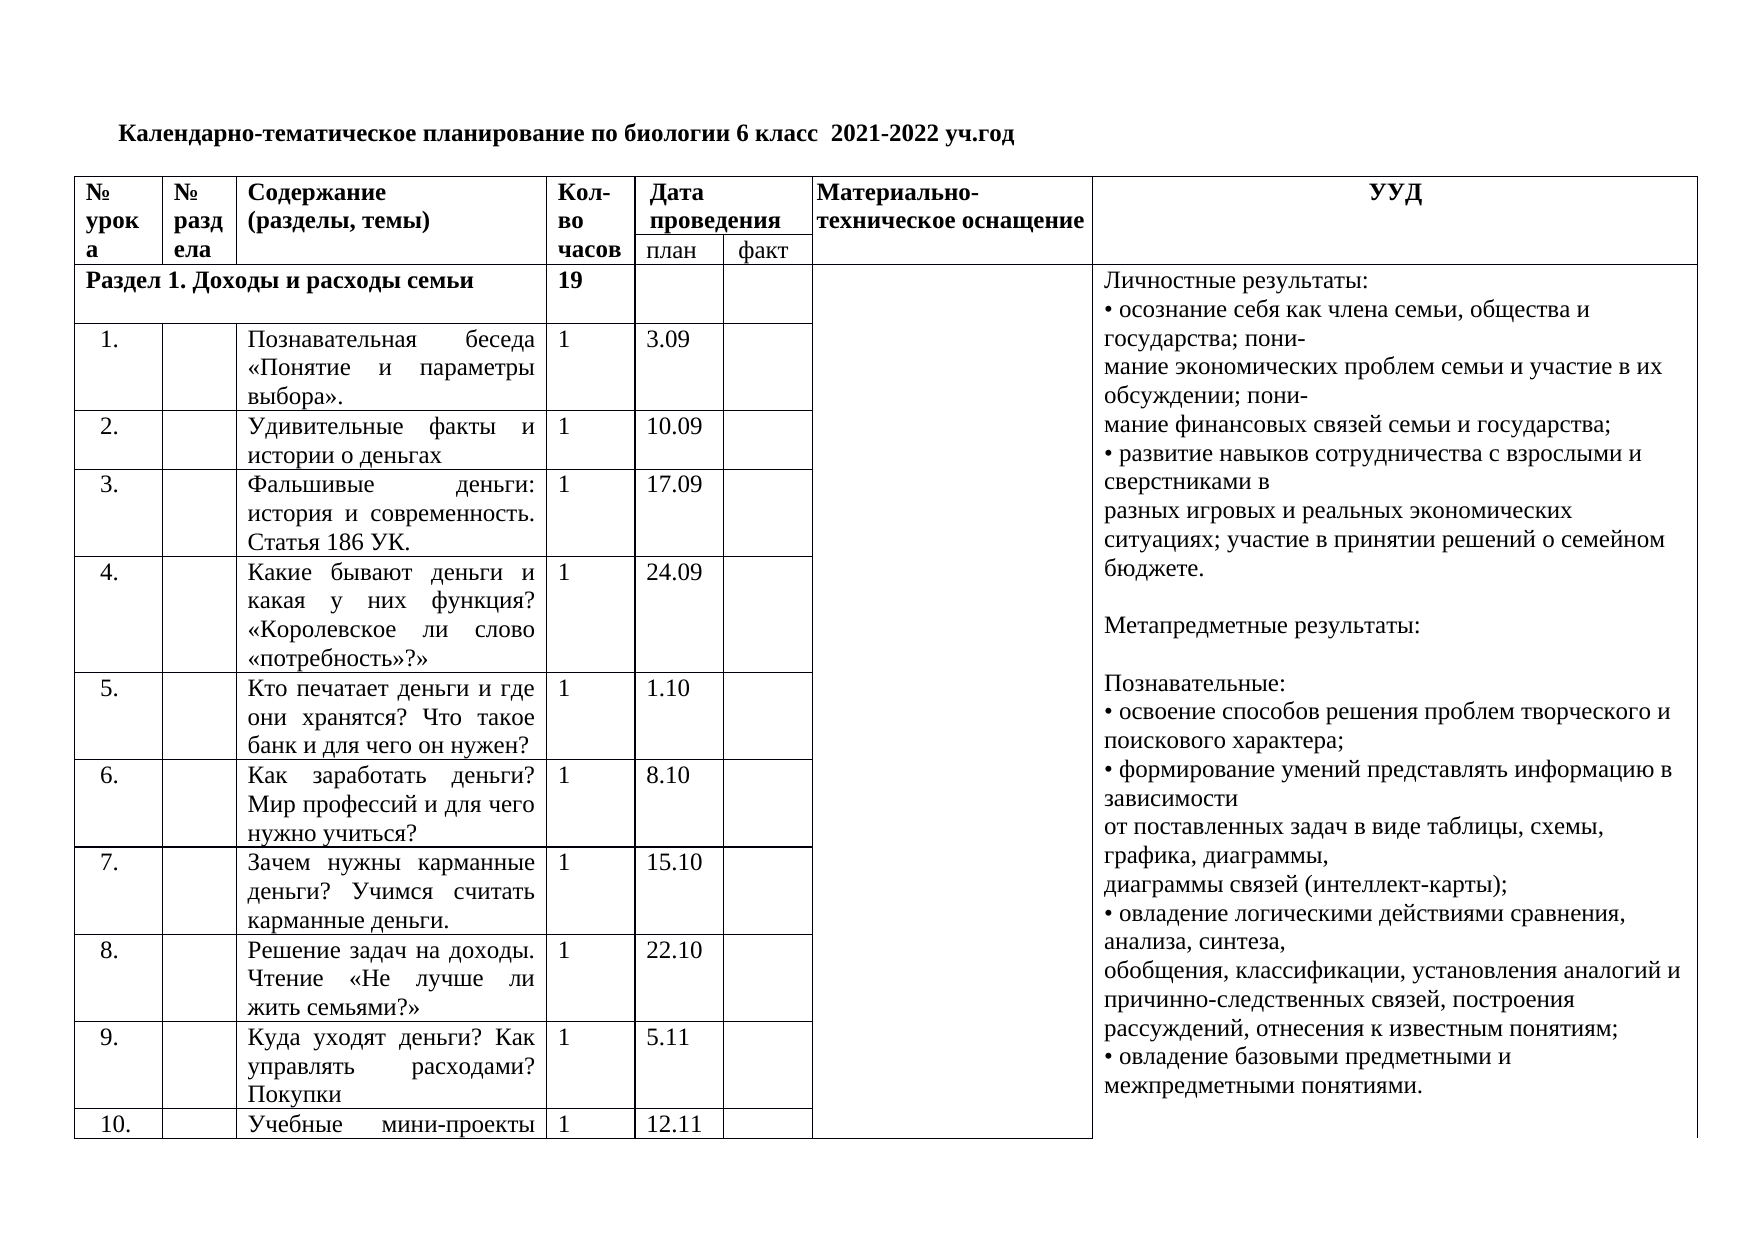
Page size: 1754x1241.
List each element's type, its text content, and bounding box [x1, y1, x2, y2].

table_cell [163, 760, 236, 846]
table_cell 1 [547, 760, 634, 846]
table_cell Как заработать деньги? Мир профессий и для чего нужно учиться? [237, 760, 546, 846]
table_cell Какие бывают деньги и какая у них функция? «Королевское ли слово «потребность»?» [237, 557, 546, 672]
table_header № раздела [163, 177, 236, 264]
table_cell Познавательная беседа «Понятие и параметры выбора». [237, 324, 546, 410]
table_cell 22.10 [636, 935, 723, 1021]
table_cell [75, 411, 162, 468]
table_cell [724, 935, 812, 1021]
table_cell 1 [547, 557, 634, 672]
table_cell 17.09 [636, 470, 723, 556]
table_cell [75, 760, 162, 846]
table_cell [163, 411, 236, 468]
table_cell 8.10 [636, 760, 723, 846]
table_cell Личностные результаты: • осознание себя как члена семьи, общества и государства; пони- мание экономических проблем семьи и участие в их обсуждении; пони- мание финансовых связей семьи и государства; • развитие навыков сотрудничества с взрослыми и сверстниками в разных игровых и реальных экономических ситуациях; участие в принятии решений о семейном бюджете. Метапредметные результаты: Познавательные: • освоение способов решения проблем творческого и поискового характера; • формирование умений представлять информацию в зависимости от поставленных задач в виде таблицы, схемы, графика, диаграммы, диаграммы связей (интеллект-карты); • овладение логическими действиями сравнения, анализа, синтеза, обобщения, классификации, установления аналогий и причинно-следственных связей, построения рассуждений, отнесения к известным понятиям; • овладение базовыми предметными и межпредметными понятиями. Регулятивные: • понимание цели своих действий; • планирование действия с помощью учителя и самостоятельно; • адекватное восприятие предложений товарищей, учителей, родителей. Коммуникативные: • составление текстов в устной и письменной формах; • готовность слушать собеседника и вести диалог. Предметные результаты: • понимание основных принципов экономической жизни общества: представление о роли денег в семье и обществе, о причинах и по- следствиях изменения доходов и расходов семьи, о роли государства в экономике семьи; • понимание и правильное использование экономических терминов; • развитие кругозора в области экономической жизни общества и формирование познавательного интереса к изучению общественных дисциплин. [1093, 265, 1697, 1138]
table_cell [75, 935, 162, 1021]
table_cell [75, 557, 162, 672]
table_cell 1 [547, 470, 634, 556]
table_cell [724, 1109, 812, 1138]
table_cell [163, 557, 236, 672]
table_header УУД [1093, 177, 1697, 264]
table_cell Кто печатает деньги и где они хранятся? Что такое банк и для чего он нужен? [237, 673, 546, 759]
table_cell 15.10 [636, 848, 723, 934]
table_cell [237, 1109, 546, 1138]
table_cell 1 [547, 673, 634, 759]
table_cell [724, 411, 812, 468]
table_cell 24.09 [636, 557, 723, 672]
table_cell [724, 673, 812, 759]
table_cell 1 [547, 411, 634, 468]
table_cell 3.09 [636, 324, 723, 410]
table_cell [163, 1109, 236, 1138]
table_header Материально-техническое оснащение [813, 177, 1092, 264]
table_cell [724, 1022, 812, 1108]
table_cell [75, 324, 162, 410]
table_cell 1 [547, 1022, 634, 1108]
table_cell план [636, 235, 723, 264]
table_cell [163, 848, 236, 934]
table_cell Куда уходят деньги? Как управлять расходами? Покупки [237, 1022, 546, 1108]
table_cell 1 [547, 1109, 634, 1138]
table_cell факт [724, 235, 812, 264]
table_cell 1 [547, 324, 634, 410]
table_cell [724, 470, 812, 556]
table_cell 12.11 [636, 1109, 723, 1138]
table_header Кол-во часов [547, 177, 634, 264]
table_cell 1.10 [636, 673, 723, 759]
table_cell [636, 265, 723, 323]
table_cell [724, 265, 812, 323]
table_cell [163, 673, 236, 759]
table_header Дата проведения [636, 177, 812, 234]
table_cell [75, 470, 162, 556]
table_cell [163, 470, 236, 556]
table_cell Раздел 1. Доходы и расходы семьи [75, 265, 546, 323]
table_cell [724, 848, 812, 934]
table_cell 1 [547, 935, 634, 1021]
table_cell Зачем нужны карманные деньги? Учимся считать карманные деньги. [237, 848, 546, 934]
table_header № урока [75, 177, 162, 264]
table_cell 19 [547, 265, 634, 323]
table_cell [724, 760, 812, 846]
table_header Содержание (разделы, темы) [237, 177, 546, 264]
text Календарно-тематическое планирование по биологии 6 класс 2021-2022 уч.год [118, 118, 1636, 147]
table_cell Решение задач на доходы. Чтение «Не лучше ли жить семьями?» [237, 935, 546, 1021]
table_cell 1 [547, 848, 634, 934]
table_cell 10.09 [636, 411, 723, 468]
table_cell [724, 324, 812, 410]
table_cell [724, 557, 812, 672]
table_cell [75, 848, 162, 934]
table_cell 5.11 [636, 1022, 723, 1108]
table_cell Фальшивые деньги: история и современность. Статья 186 УК. [237, 470, 546, 556]
table_cell [813, 265, 1092, 1138]
table_cell [163, 935, 236, 1021]
table_cell [75, 1109, 162, 1138]
table_cell [75, 673, 162, 759]
table_cell [75, 1022, 162, 1108]
table_cell [163, 1022, 236, 1108]
table_cell Удивительные факты и истории о деньгах [237, 411, 546, 468]
table_cell [163, 324, 236, 410]
